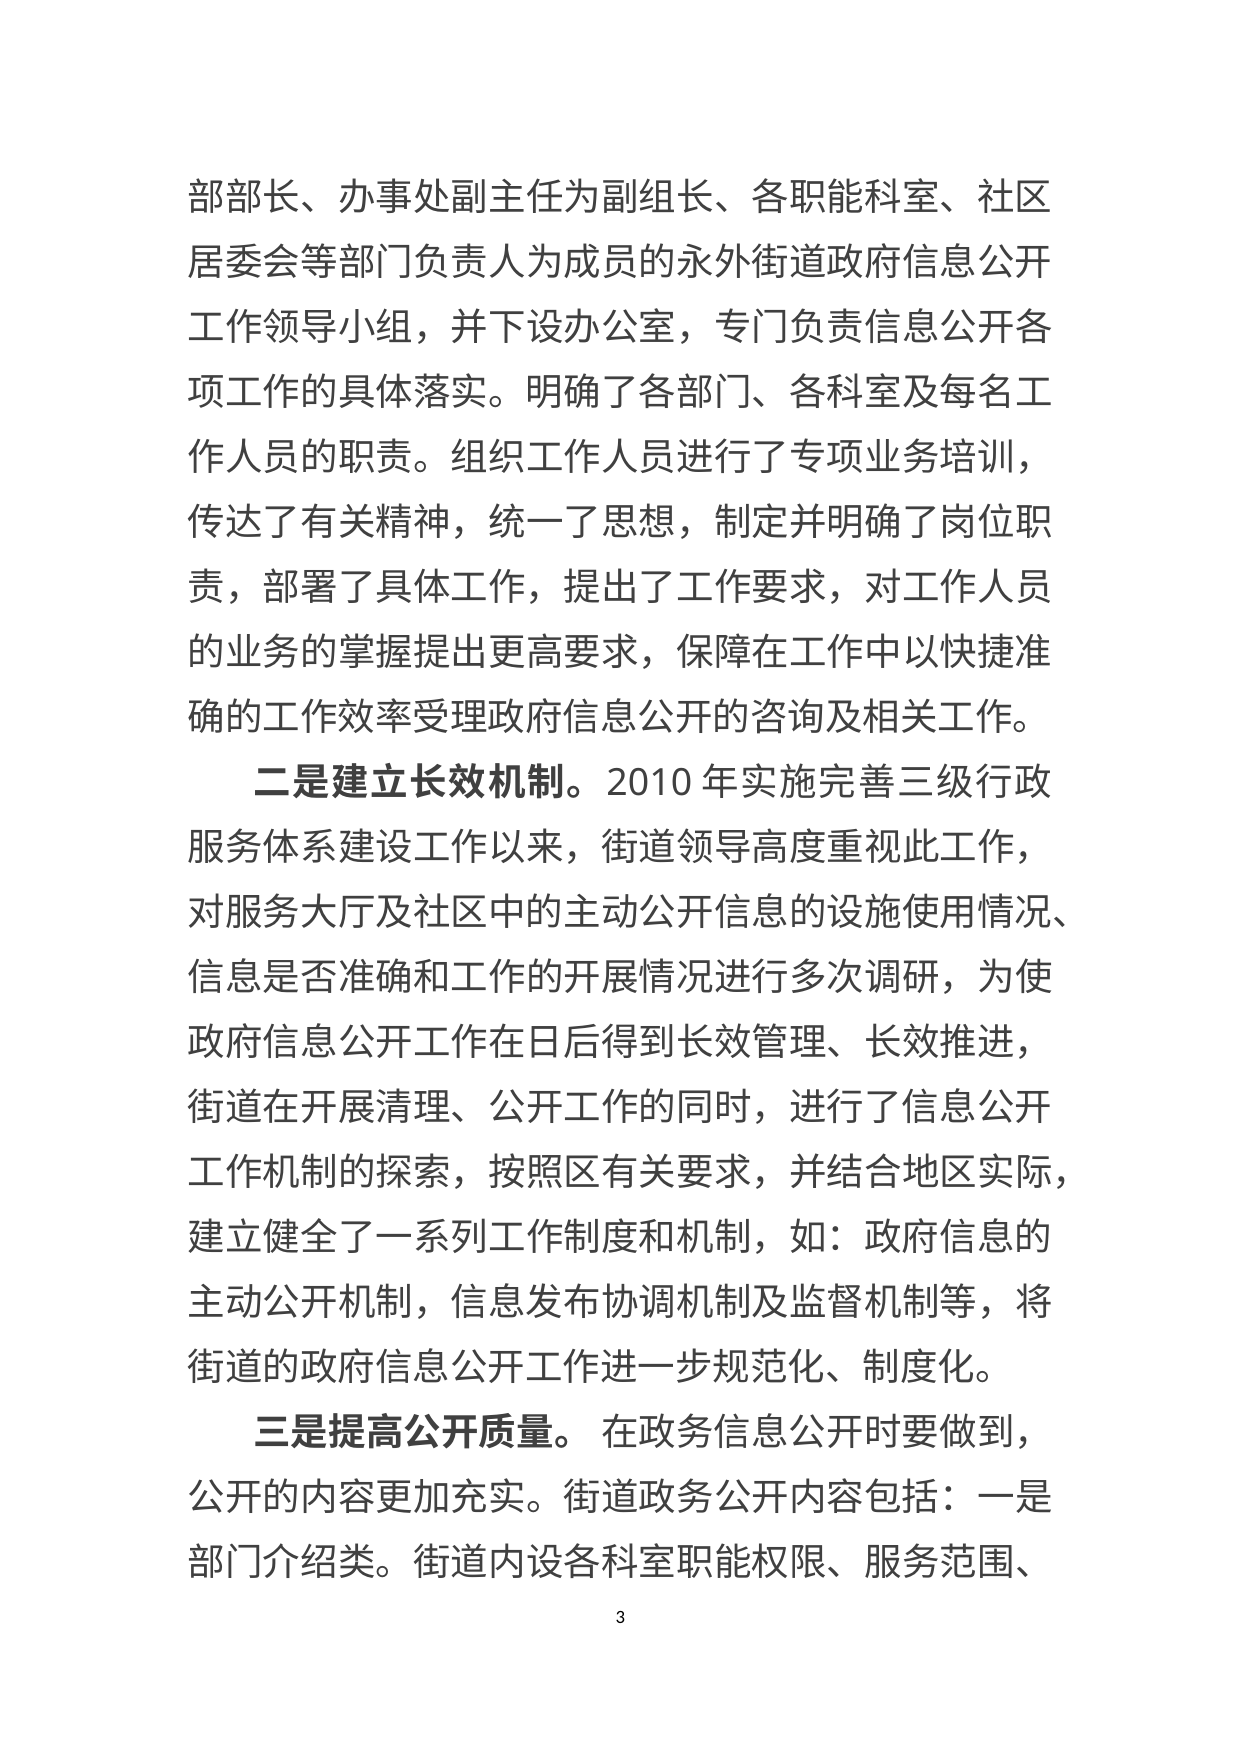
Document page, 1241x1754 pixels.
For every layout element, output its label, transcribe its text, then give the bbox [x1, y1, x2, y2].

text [187, 1397, 1053, 1592]
text 二是建立长效机制。2010年实施完善三级行政服务体系建设工作以来，街道领导高度重视此工作，对服务大厅及社区中的主动公开信息的设施使用情况、信息是否准确和工作的开展情况进行多次调研，为使政府信息公开工作在日后得到长效管理、长效推进，街道在开展清理、公开工作的同时，进行了信息公开工作机制的探索，按照区有关要求，并结合地区实际，建立健全了一系列工作制度和机制，如：政府信息的主动公开机制，信息发布协调机制及监督机制等，将街道的政府信息公开工作进一步规范化、制度化。 [187, 747, 1053, 1397]
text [187, 162, 1053, 747]
